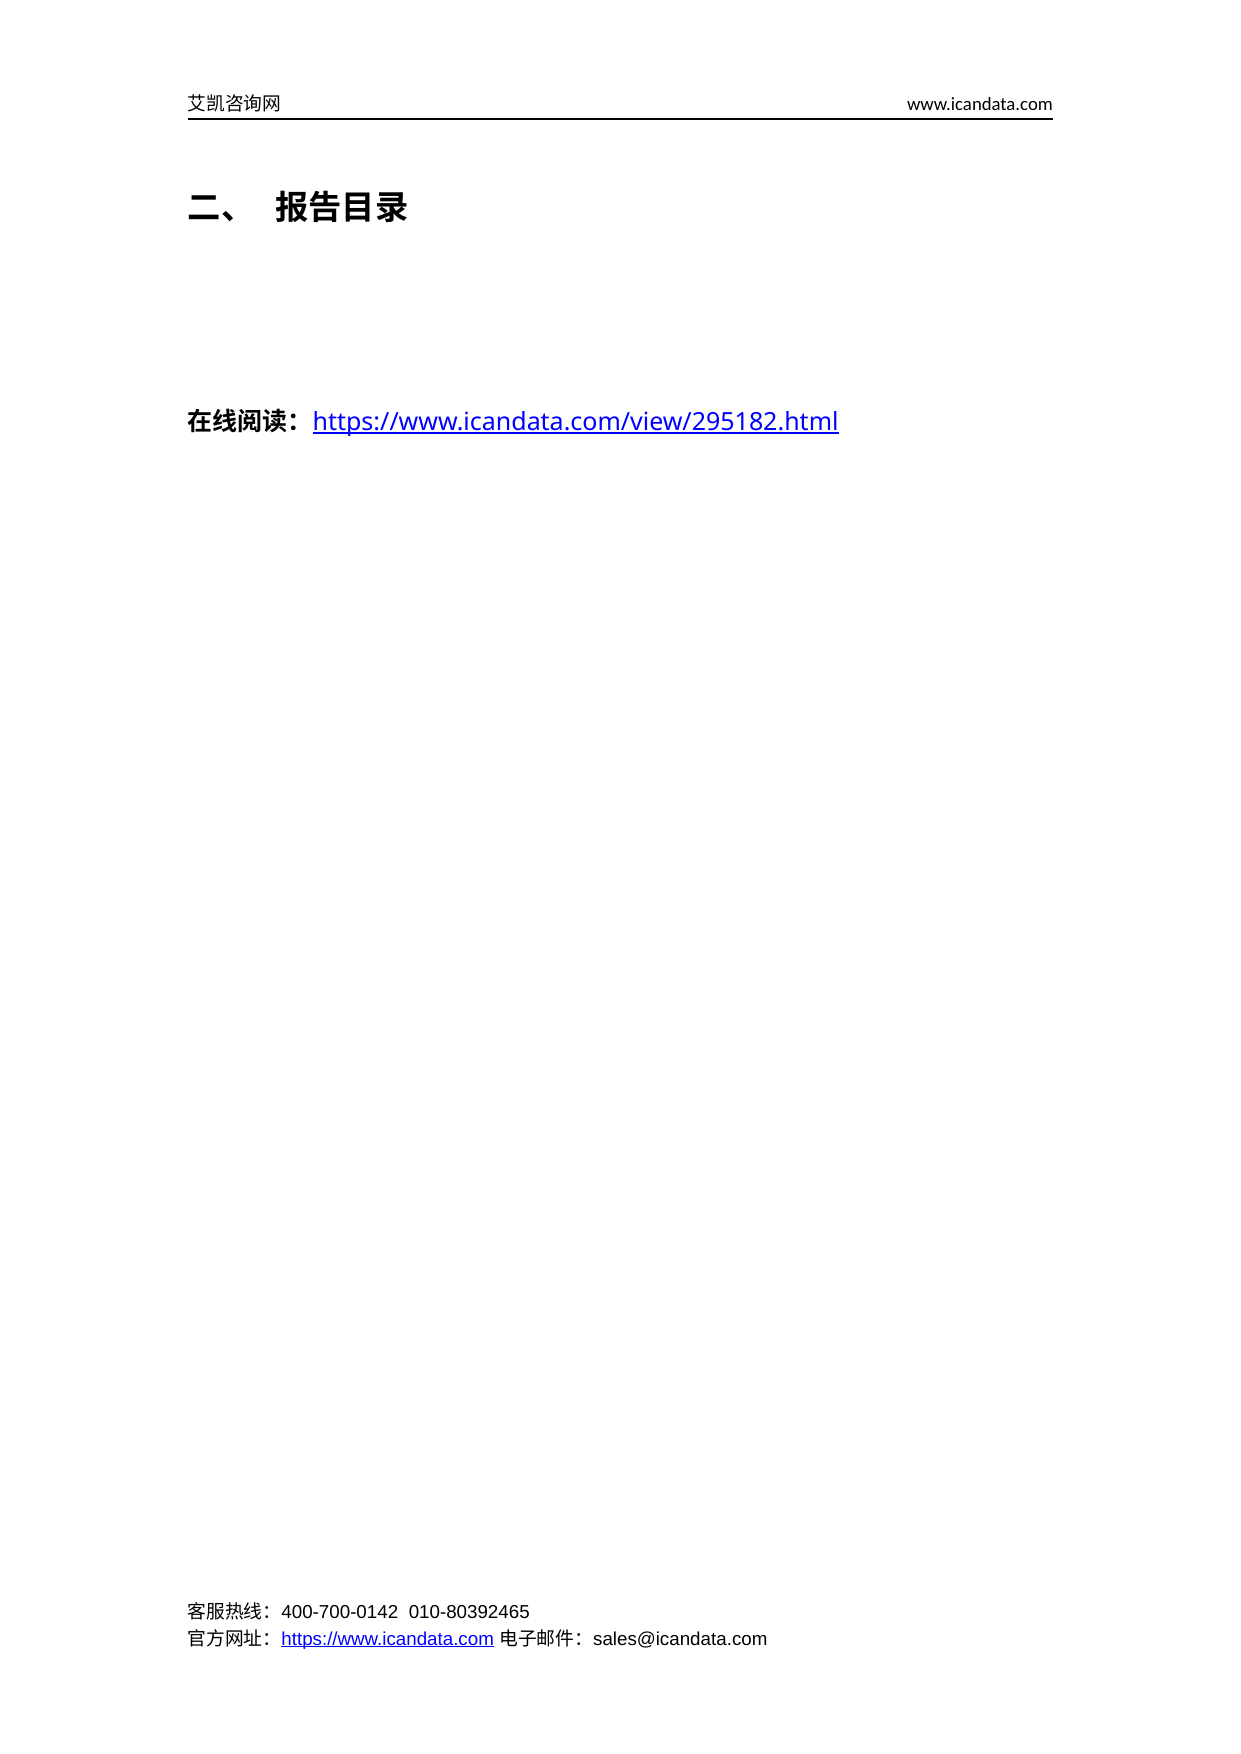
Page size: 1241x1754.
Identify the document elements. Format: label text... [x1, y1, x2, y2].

subtitle 报告目录 [187, 172, 1053, 237]
text 在线阅读：https://www.icandata.com/view/295182.html [187, 387, 1053, 452]
